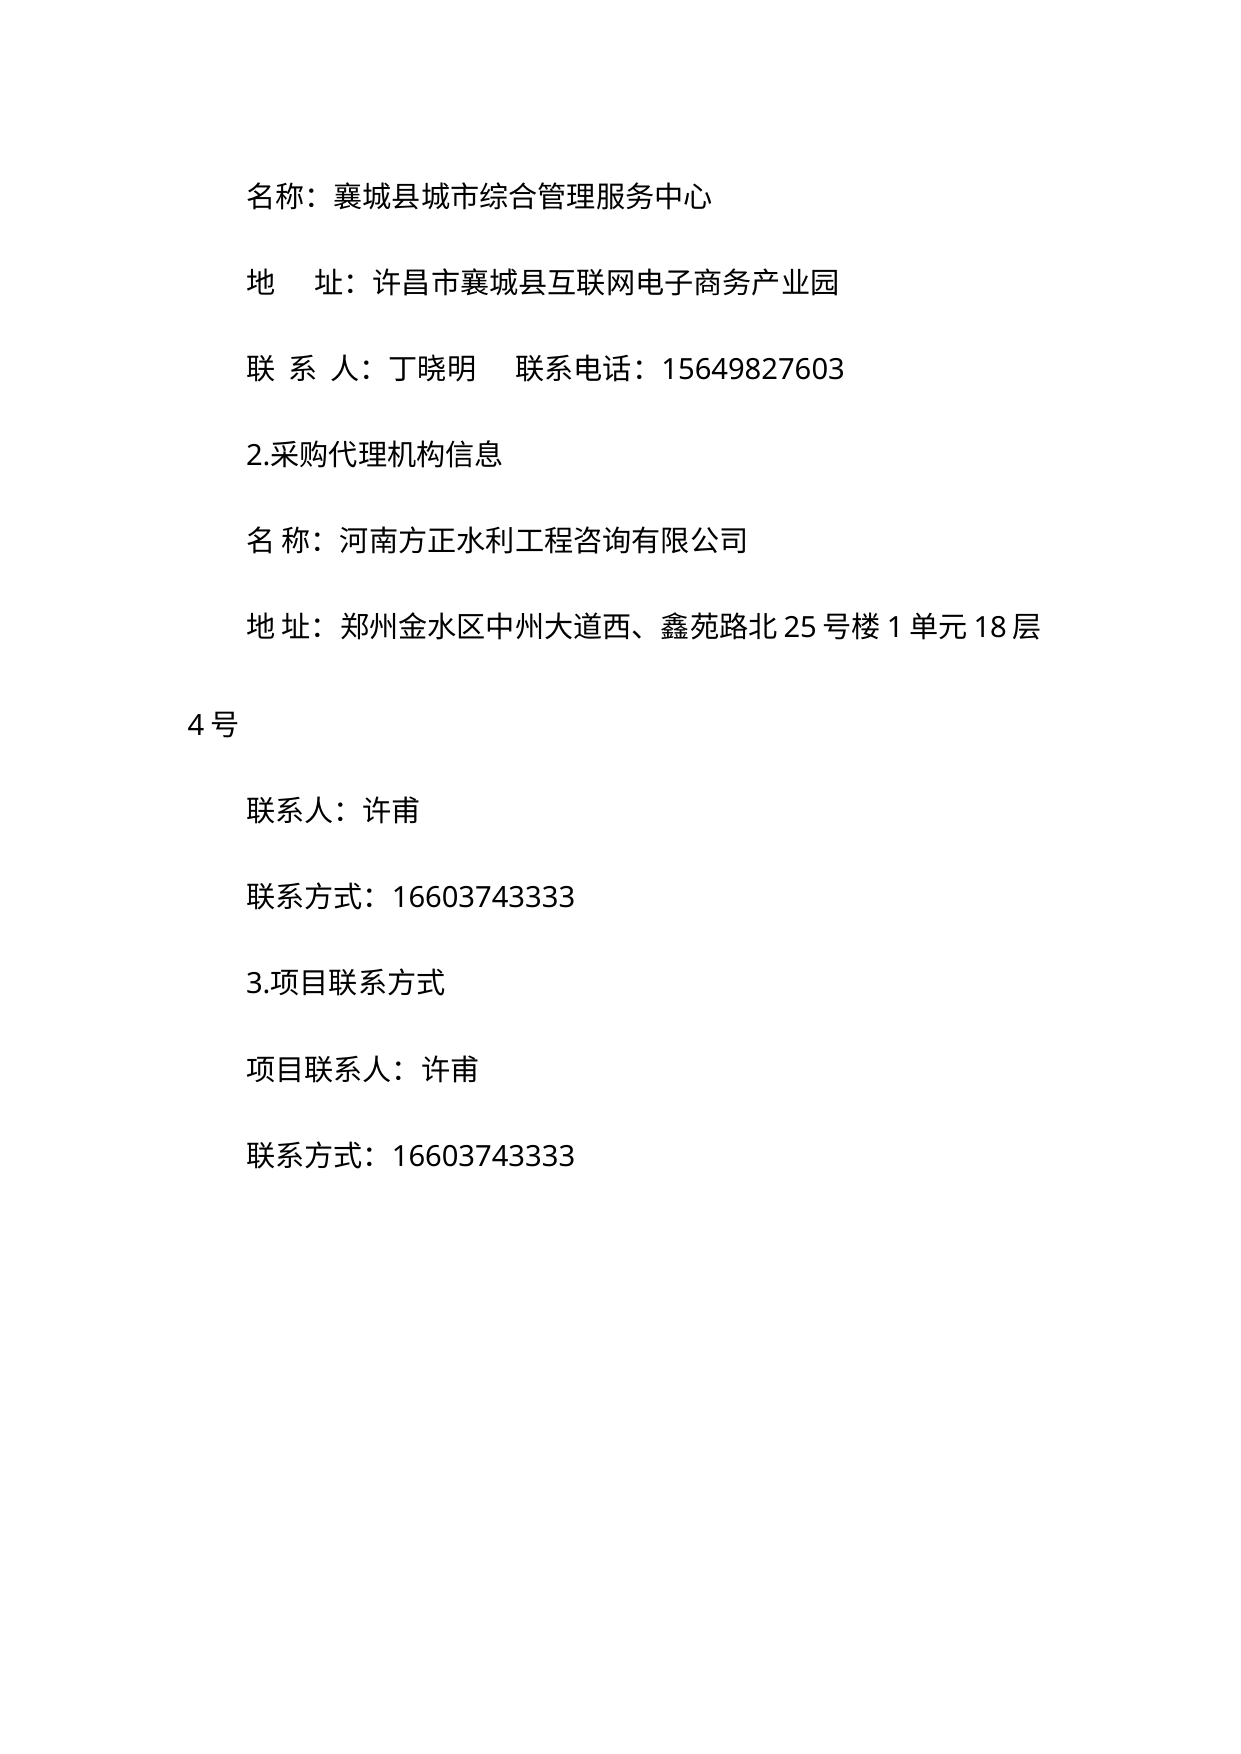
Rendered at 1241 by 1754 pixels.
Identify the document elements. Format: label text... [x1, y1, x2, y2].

text 3.项目联系方式 [187, 949, 1053, 1014]
text 联系方式：16603743333 [187, 862, 1053, 927]
text 2.采购代理机构信息 [187, 420, 1053, 485]
text 联系人：许甫 [187, 776, 1053, 841]
text 地 址：许昌市襄城县互联网电子商务产业园 [187, 248, 1053, 313]
text 名 称：河南方正水利工程咨询有限公司 [187, 507, 1053, 572]
text 联 系 人：丁晓明 联系电话：15649827603 [187, 334, 1053, 399]
text 项目联系人：许甫 [187, 1035, 1053, 1100]
text 联系方式：16603743333 [187, 1121, 1053, 1186]
text 名称：襄城县城市综合管理服务中心 [187, 162, 1053, 227]
text 地 址：郑州金水区中州大道西、鑫苑路北25号楼1单元18层4号 [187, 593, 1053, 755]
